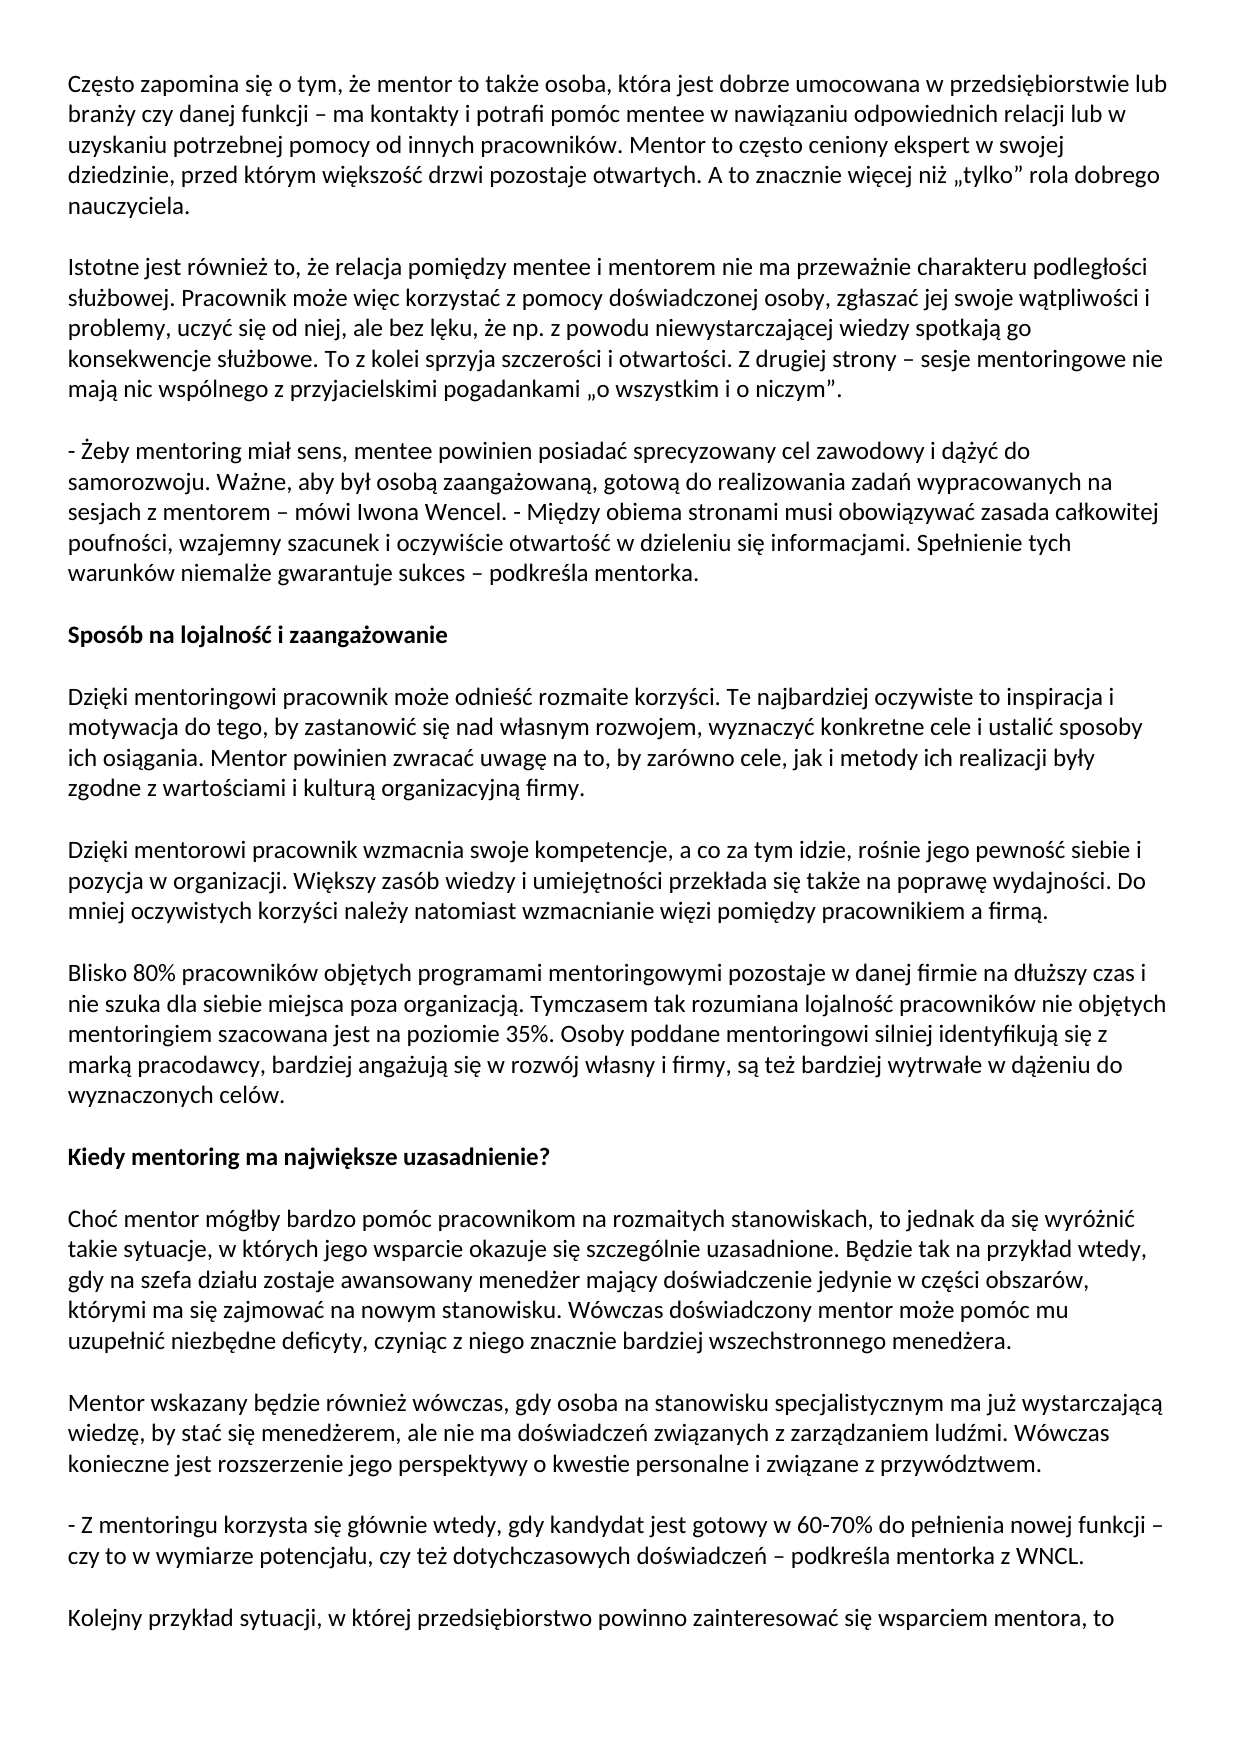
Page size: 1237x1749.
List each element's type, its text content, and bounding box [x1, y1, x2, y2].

text Kiedy mentoring ma największe uzasadnienie? [68, 1141, 1169, 1172]
text Istotne jest również to, że relacja pomiędzy mentee i mentorem nie ma przeważnie charakteru podległości służbowej. Pracownik może więc korzystać z pomocy doświadczonej osoby, zgłaszać jej swoje wątpliwości i problemy, uczyć się od niej, ale bez lęku, że np. z powodu niewystarczającej wiedzy spotkają go konsekwencje służbowe. To z kolei sprzyja szczerości i otwartości. Z drugiej strony – sesje mentoringowe nie mają nic wspólnego z przyjacielskimi pogadankami „o wszystkim i o niczym”. [68, 252, 1169, 404]
text - Żeby mentoring miał sens, mentee powinien posiadać sprecyzowany cel zawodowy i dążyć do samorozwoju. Ważne, aby był osobą zaangażowaną, gotową do realizowania zadań wypracowanych na sesjach z mentorem – mówi Iwona Wencel. - Między obiema stronami musi obowiązywać zasada całkowitej poufności, wzajemny szacunek i oczywiście otwartość w dzieleniu się informacjami. Spełnienie tych warunków niemalże gwarantuje sukces – podkreśla mentorka. [68, 435, 1169, 588]
text Blisko 80% pracowników objętych programami mentoringowymi pozostaje w danej firmie na dłuższy czas i nie szuka dla siebie miejsca poza organizacją. Tymczasem tak rozumiana lojalność pracowników nie objętych mentoringiem szacowana jest na poziomie 35%. Osoby poddane mentoringowi silniej identyfikują się z marką pracodawcy, bardziej angażują się w rozwój własny i firmy, są też bardziej wytrwałe w dążeniu do wyznaczonych celów. [68, 957, 1169, 1110]
text Mentor wskazany będzie również wówczas, gdy osoba na stanowisku specjalistycznym ma już wystarczającą wiedzę, by stać się menedżerem, ale nie ma doświadczeń związanych z zarządzaniem ludźmi. Wówczas konieczne jest rozszerzenie jego perspektywy o kwestie personalne i związane z przywództwem. [68, 1387, 1169, 1478]
text Dzięki mentoringowi pracownik może odnieść rozmaite korzyści. Te najbardziej oczywiste to inspiracja i motywacja do tego, by zastanowić się nad własnym rozwojem, wyznaczyć konkretne cele i ustalić sposoby ich osiągania. Mentor powinien zwracać uwagę na to, by zarówno cele, jak i metody ich realizacji były zgodne z wartościami i kulturą organizacyjną firmy. [68, 681, 1169, 803]
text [68, 1602, 1169, 1632]
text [68, 68, 1169, 220]
text Dzięki mentorowi pracownik wzmacnia swoje kompetencje, a co za tym idzie, rośnie jego pewność siebie i pozycja w organizacji. Większy zasób wiedzy i umiejętności przekłada się także na poprawę wydajności. Do mniej oczywistych korzyści należy natomiast wzmacnianie więzi pomiędzy pracownikiem a firmą. [68, 834, 1169, 926]
text - Z mentoringu korzysta się głównie wtedy, gdy kandydat jest gotowy w 60-70% do pełnienia nowej funkcji – czy to w wymiarze potencjału, czy też dotychczasowych doświadczeń – podkreśla mentorka z WNCL. [68, 1509, 1169, 1571]
text Choć mentor mógłby bardzo pomóc pracownikom na rozmaitych stanowiskach, to jednak da się wyróżnić takie sytuacje, w których jego wsparcie okazuje się szczególnie uzasadnione. Będzie tak na przykład wtedy, gdy na szefa działu zostaje awansowany menedżer mający doświadczenie jedynie w części obszarów, którymi ma się zajmować na nowym stanowisku. Wówczas doświadczony mentor może pomóc mu uzupełnić niezbędne deficyty, czyniąc z niego znacznie bardziej wszechstronnego menedżera. [68, 1203, 1169, 1355]
text Sposób na lojalność i zaangażowanie [68, 619, 1169, 650]
